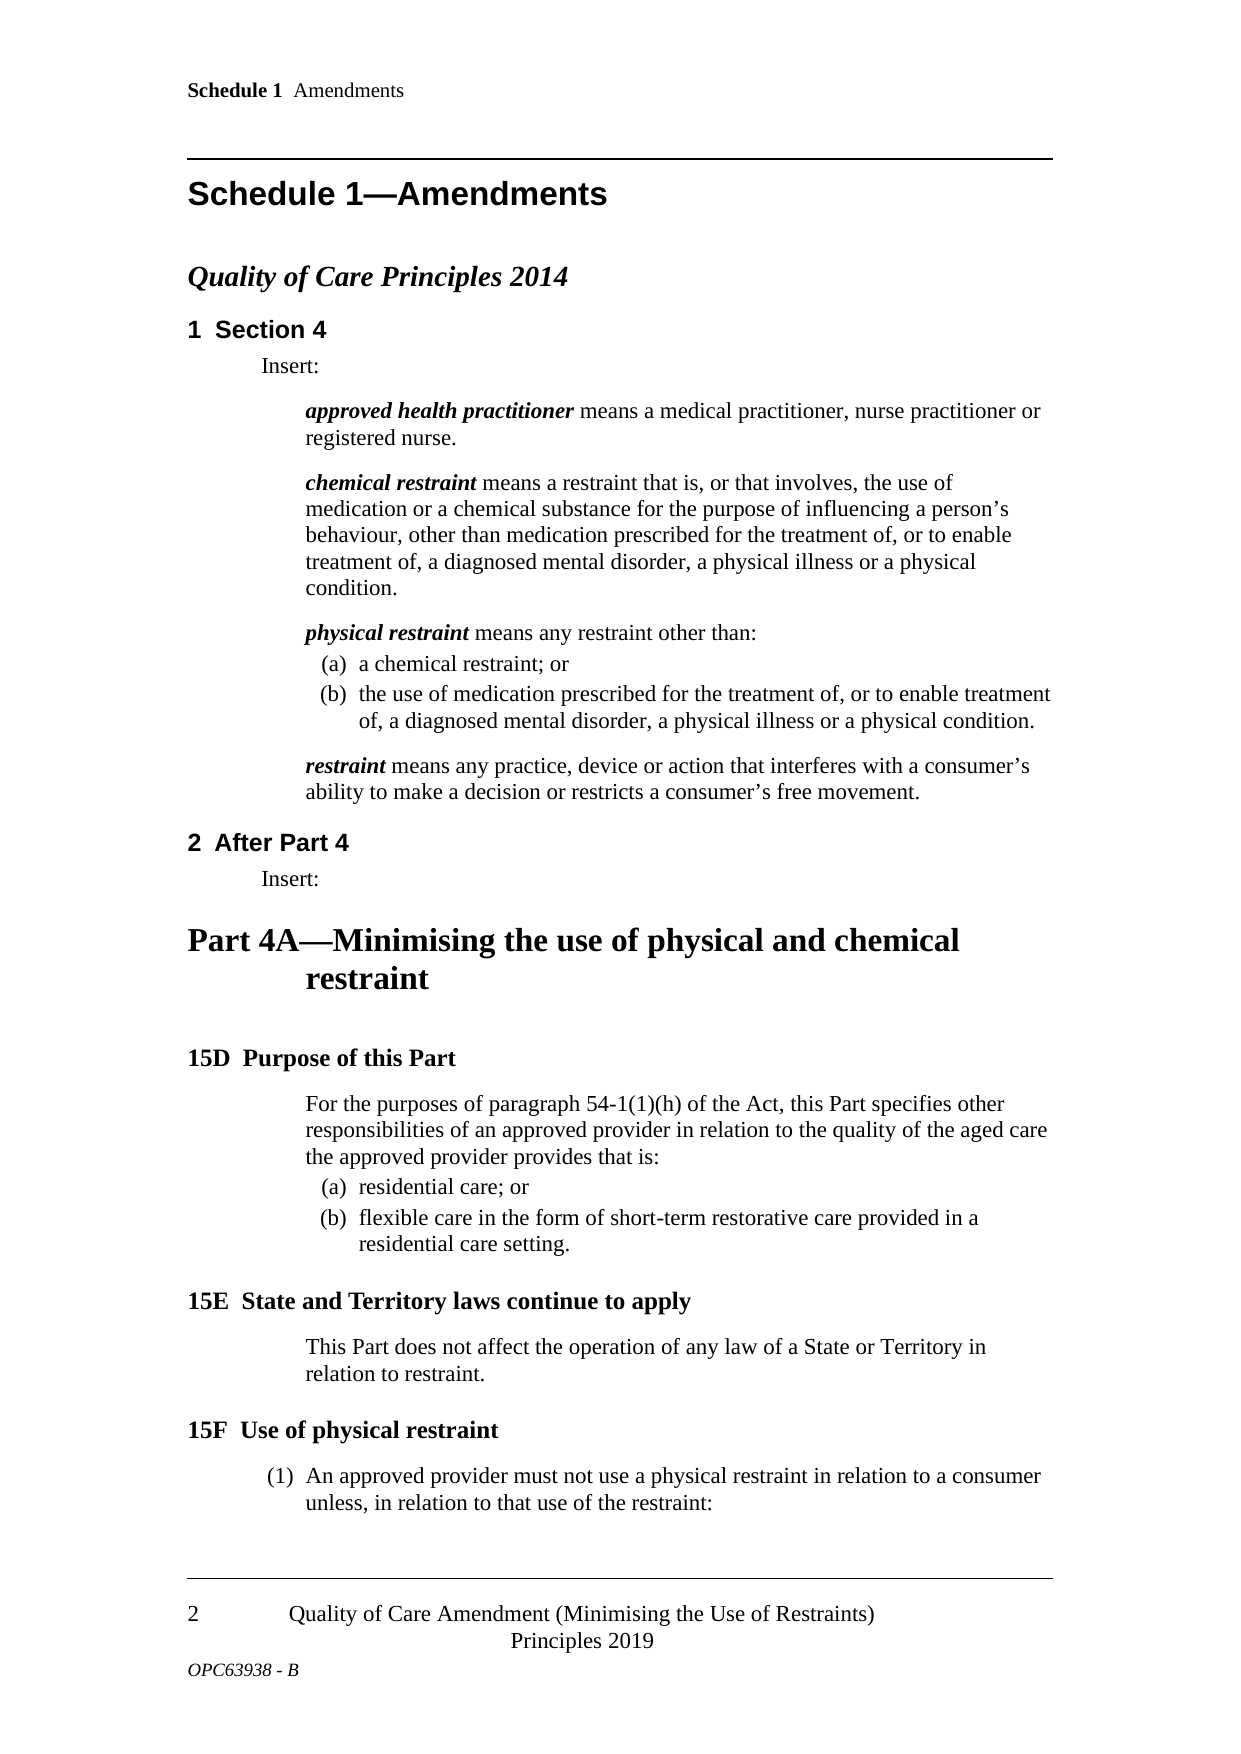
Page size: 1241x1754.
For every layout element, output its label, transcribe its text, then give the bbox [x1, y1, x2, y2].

text Insert: [261, 864, 1053, 891]
text This Part does not affect the operation of any law of a State or Territory in relation to restraint. [187, 1333, 1053, 1386]
text 1 Section 4 [187, 315, 1053, 344]
text (a) a chemical restraint; or [187, 650, 1053, 676]
text (b) the use of medication prescribed for the treatment of, or to enable treatment of, a diagnosed mental disorder, a physical illness or a physical condition. [187, 680, 1053, 733]
text 2 After Part 4 [187, 827, 1053, 856]
text chemical restraint means a restraint that is, or that involves, the use of medication or a chemical substance for the purpose of influencing a person’s behaviour, other than medication prescribed for the treatment of, or to enable treatment of, a diagnosed mental disorder, a physical illness or a physical condition. [305, 469, 1053, 601]
text 15F Use of physical restraint [187, 1415, 1053, 1444]
text For the purposes of paragraph 54-1(1)(h) of the Act, this Part specifies other responsibilities of an approved provider in relation to the quality of the aged care the approved provider provides that is: [187, 1090, 1053, 1169]
text Insert: [261, 352, 1053, 379]
text restraint means any practice, device or action that interferes with a consumer’s ability to make a decision or restricts a consumer’s free movement. [305, 752, 1053, 804]
text physical restraint means any restraint other than: [305, 619, 1053, 646]
text Quality of Care Principles 2014 [187, 259, 1053, 292]
text (1) An approved provider must not use a physical restraint in relation to a consumer unless, in relation to that use of the restraint: [187, 1463, 1053, 1515]
text 15E State and Territory laws continue to apply [187, 1286, 1053, 1314]
text Schedule 1—Amendments [187, 174, 1053, 213]
text (a) residential care; or [187, 1173, 1053, 1200]
text 15D Purpose of this Part [187, 1043, 1053, 1071]
text (b) flexible care in the form of short-term restorative care provided in a residential care setting. [187, 1204, 1053, 1257]
text approved health practitioner means a medical practitioner, nurse practitioner or registered nurse. [305, 397, 1053, 450]
text Part 4A—Minimising the use of physical and chemical restraint [187, 920, 1053, 997]
